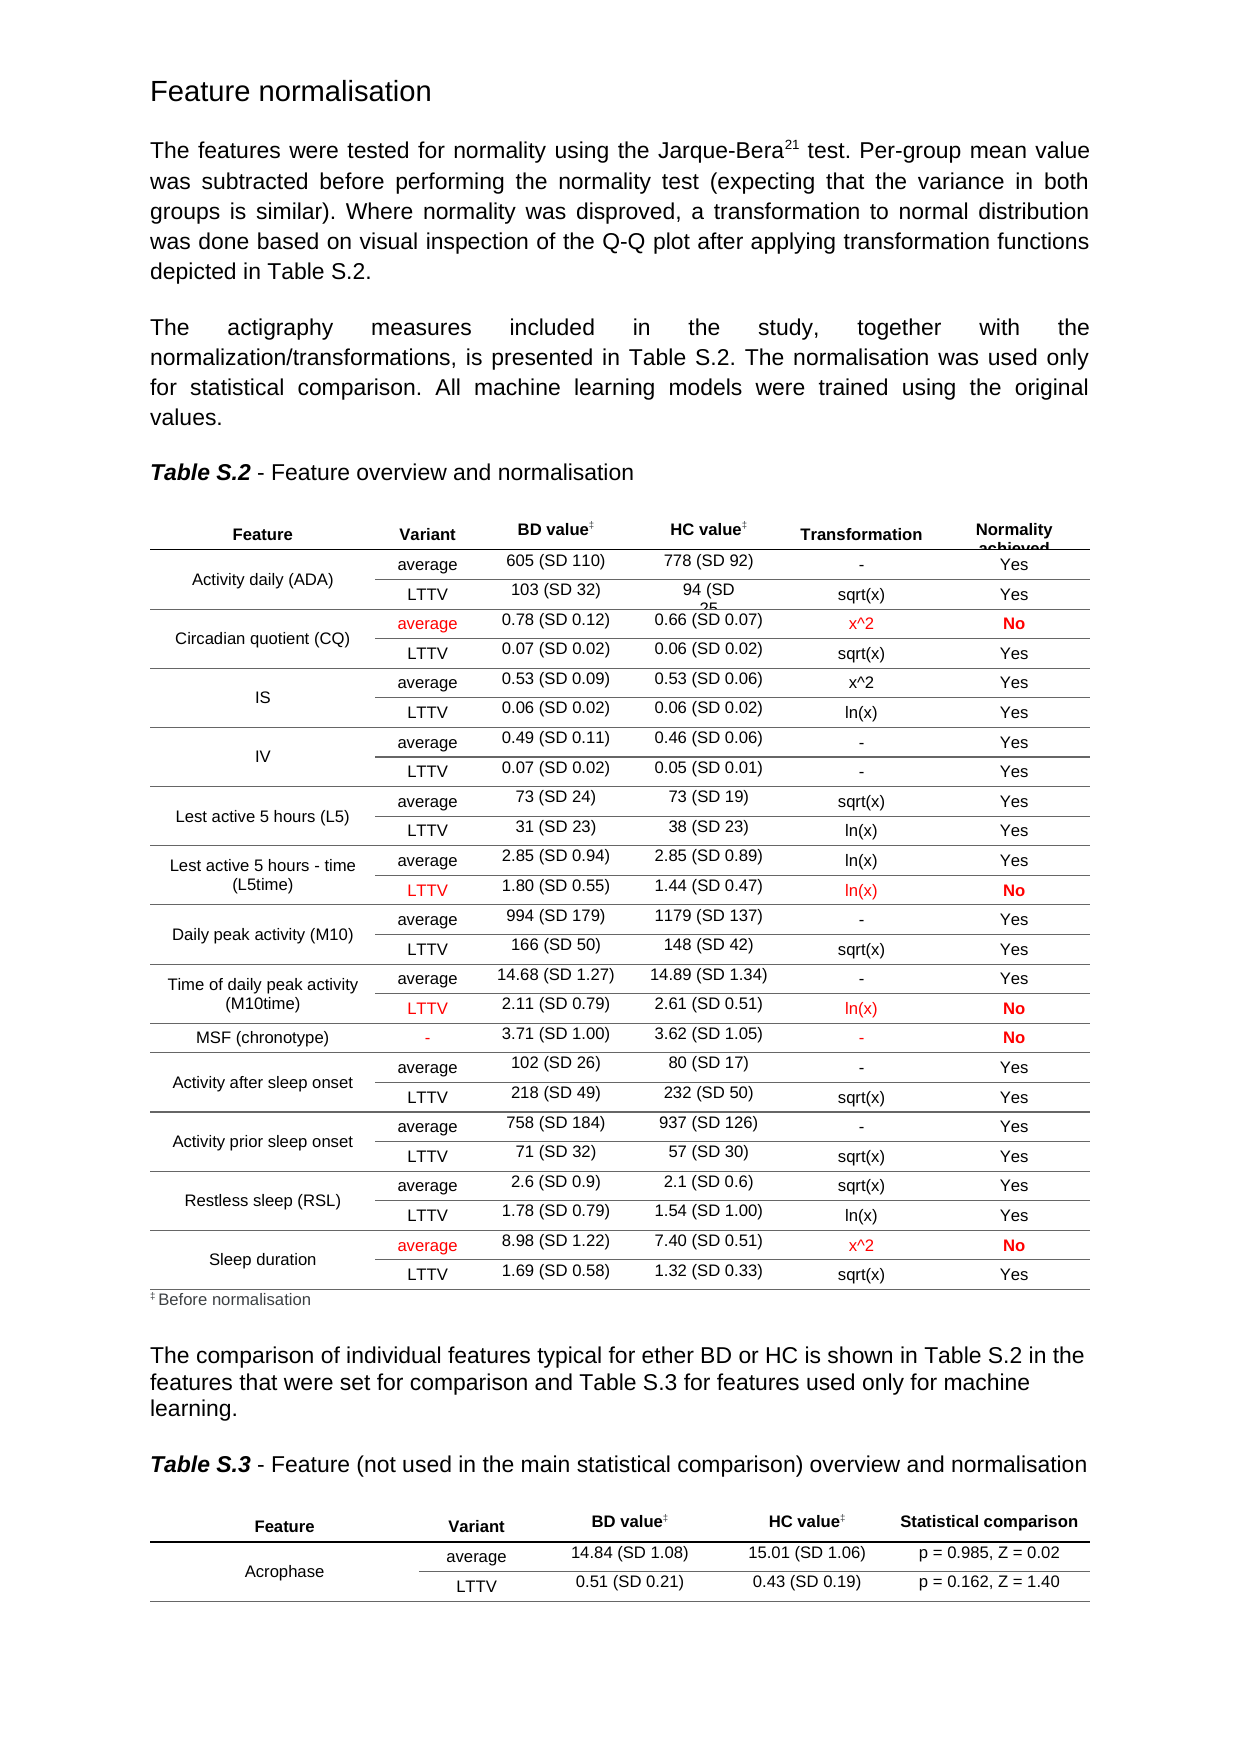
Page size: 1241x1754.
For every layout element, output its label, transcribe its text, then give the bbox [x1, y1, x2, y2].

table_cell average [375, 669, 479, 697]
table_cell 0.06 (SD 0.02) [632, 639, 785, 668]
table_cell ln(x) [785, 846, 937, 875]
table_cell 1.69 (SD 0.58) [479, 1260, 632, 1289]
table_cell 0.49 (SD 0.11) [479, 728, 632, 756]
table_cell 0.51 (SD 0.21) [534, 1572, 726, 1601]
subtitle Feature normalisation [150, 74, 1090, 107]
table_cell 102 (SD 26) [479, 1053, 632, 1082]
table_cell 2.6 (SD 0.9) [479, 1172, 632, 1200]
table_cell Yes [938, 698, 1090, 727]
text The actigraphy measures included in the study, together with the normalization/transformations, is presented in Table S.2. The normalisation was used only for statistical comparison. All machine learning models were trained using the original values. [150, 313, 1090, 430]
table_cell Yes [938, 669, 1090, 697]
table_cell 14.68 (SD 1.27) [479, 965, 632, 993]
table_cell x^2 [785, 1231, 937, 1259]
table_cell Yes [938, 1113, 1090, 1141]
table_cell 758 (SD 184) [479, 1113, 632, 1141]
table_cell average [375, 787, 479, 816]
table_cell ln(x) [785, 994, 937, 1023]
table_cell 57 (SD 30) [632, 1142, 785, 1171]
table_cell LTTV [419, 1572, 534, 1601]
table_cell 1.44 (SD 0.47) [632, 876, 785, 904]
table_cell 71 (SD 32) [479, 1142, 632, 1171]
table_cell sqrt(x) [785, 580, 937, 608]
table_cell sqrt(x) [785, 1142, 937, 1171]
table_cell 1.32 (SD 0.33) [632, 1260, 785, 1289]
table_cell Daily peak activity (M10) [150, 905, 375, 963]
table_cell No [938, 1024, 1090, 1052]
table_cell sqrt(x) [785, 1260, 937, 1289]
text Table S.3 - Feature (not used in the main statistical comparison) overview and normalisation [150, 1451, 1090, 1478]
table_cell - [785, 758, 937, 786]
table_cell 0.07 (SD 0.02) [479, 758, 632, 786]
table_cell Yes [938, 758, 1090, 786]
text The features were tested for normality using the Jarque-Bera21 test. Per-group mean value was subtracted before performing the normality test (expecting that the variance in both groups is similar). Where normality was disproved, a transformation to normal distribution was done based on visual inspection of the Q-Q plot after applying transformation functions depicted in Table S.2. [150, 137, 1090, 284]
table_cell 1.80 (SD 0.55) [479, 876, 632, 904]
table_cell 218 (SD 49) [479, 1083, 632, 1111]
table_cell Yes [938, 817, 1090, 845]
table_cell 8.98 (SD 1.22) [479, 1231, 632, 1259]
table_cell sqrt(x) [785, 935, 937, 963]
table_cell LTTV [375, 639, 479, 668]
table_cell 0.07 (SD 0.02) [479, 639, 632, 668]
table_cell 0.53 (SD 0.09) [479, 669, 632, 697]
table_cell average [375, 610, 479, 638]
table_cell 103 (SD 32) [479, 580, 632, 608]
table_cell sqrt(x) [785, 1083, 937, 1111]
table_cell 232 (SD 50) [632, 1083, 785, 1111]
table_cell LTTV [375, 994, 479, 1023]
table_cell Yes [938, 580, 1090, 608]
table_cell Acrophase [150, 1543, 419, 1601]
table_cell No [938, 876, 1090, 904]
table_cell Yes [938, 1201, 1090, 1230]
table_cell average [375, 965, 479, 993]
table_cell average [375, 1231, 479, 1259]
table_cell 2.85 (SD 0.94) [479, 846, 632, 875]
table_cell - [785, 905, 937, 934]
table_cell p = 0.985, Z = 0.02 [888, 1543, 1090, 1571]
table_cell Yes [938, 1260, 1090, 1289]
table_cell - [785, 728, 937, 756]
table_cell average [375, 728, 479, 756]
table_cell - [785, 550, 937, 579]
table_cell IS [150, 669, 375, 727]
table_cell 3.71 (SD 1.00) [479, 1024, 632, 1052]
table_cell Yes [938, 1172, 1090, 1200]
table_cell 0.06 (SD 0.02) [479, 698, 632, 727]
table_cell LTTV [375, 1260, 479, 1289]
table_cell ln(x) [785, 876, 937, 904]
text ‡ Before normalisation [155, 1290, 1090, 1309]
table_cell 31 (SD 23) [479, 817, 632, 845]
table_cell x^2 [785, 669, 937, 697]
table_cell 0.53 (SD 0.06) [632, 669, 785, 697]
table_header Variant [375, 520, 479, 549]
table_cell average [375, 846, 479, 875]
table_cell 605 (SD 110) [479, 550, 632, 579]
table_cell sqrt(x) [785, 639, 937, 668]
table_cell 7.40 (SD 0.51) [632, 1231, 785, 1259]
table_header Normality achieved [938, 520, 1090, 549]
table_cell p = 0.162, Z = 1.40 [888, 1572, 1090, 1601]
table_cell 80 (SD 17) [632, 1053, 785, 1082]
table_cell 38 (SD 23) [632, 817, 785, 845]
table_cell 148 (SD 42) [632, 935, 785, 963]
table_header Feature [150, 1512, 419, 1541]
table_cell No [938, 610, 1090, 638]
table_cell - [785, 1113, 937, 1141]
table_cell 994 (SD 179) [479, 905, 632, 934]
table_cell 15.01 (SD 1.06) [726, 1543, 888, 1571]
table_cell x^2 [785, 610, 937, 638]
text The comparison of individual features typical for ether BD or HC is shown in Table S.2 in the features that were set for comparison and Table S.3 for features used only for machine learning. [150, 1342, 1090, 1421]
table_cell average [375, 1053, 479, 1082]
table_cell LTTV [375, 1142, 479, 1171]
table_cell 937 (SD 126) [632, 1113, 785, 1141]
table_cell Yes [938, 1142, 1090, 1171]
table_cell LTTV [375, 758, 479, 786]
table_cell 73 (SD 24) [479, 787, 632, 816]
table_cell 0.43 (SD 0.19) [726, 1572, 888, 1601]
table_cell Circadian quotient (CQ) [150, 610, 375, 668]
table_cell Activity daily (ADA) [150, 550, 375, 608]
table_cell Yes [938, 639, 1090, 668]
table_cell LTTV [375, 580, 479, 608]
table_cell 14.84 (SD 1.08) [534, 1543, 726, 1571]
table_cell IV [150, 728, 375, 786]
table_cell 2.11 (SD 0.79) [479, 994, 632, 1023]
table_cell - [375, 1024, 479, 1052]
table_cell Activity after sleep onset [150, 1053, 375, 1111]
table_header HC value‡ [726, 1512, 888, 1541]
table_cell LTTV [375, 1083, 479, 1111]
table_cell Yes [938, 550, 1090, 579]
table_cell average [375, 1172, 479, 1200]
table_cell LTTV [375, 1201, 479, 1230]
table_cell sqrt(x) [785, 787, 937, 816]
table_cell 0.05 (SD 0.01) [632, 758, 785, 786]
table_cell Yes [938, 905, 1090, 934]
table_cell Restless sleep (RSL) [150, 1172, 375, 1230]
table_cell Yes [938, 846, 1090, 875]
table_cell average [375, 1113, 479, 1141]
text Table S.2 - Feature overview and normalisation [150, 459, 1090, 486]
table_cell - [785, 965, 937, 993]
table_cell 14.89 (SD 1.34) [632, 965, 785, 993]
table_cell No [938, 1231, 1090, 1259]
table_cell Sleep duration [150, 1231, 375, 1289]
table_cell ln(x) [785, 698, 937, 727]
table_cell LTTV [375, 817, 479, 845]
table_cell Time of daily peak activity (M10time) [150, 965, 375, 1023]
table_header Feature [150, 520, 375, 549]
table_cell 1.78 (SD 0.79) [479, 1201, 632, 1230]
table_header Variant [419, 1512, 534, 1541]
table_cell Yes [938, 965, 1090, 993]
table_cell Yes [938, 935, 1090, 963]
table_header Statistical comparison [888, 1512, 1090, 1541]
table_cell 3.62 (SD 1.05) [632, 1024, 785, 1052]
table_cell 2.85 (SD 0.89) [632, 846, 785, 875]
table_cell 94 (SD 25 ) [632, 580, 785, 608]
table_header BD value‡ [479, 520, 632, 549]
table_cell Yes [938, 1083, 1090, 1111]
table_cell 0.78 (SD 0.12) [479, 610, 632, 638]
table_cell MSF (chronotype) [150, 1024, 375, 1052]
table_cell 2.61 (SD 0.51) [632, 994, 785, 1023]
table_header Transformation [785, 520, 937, 549]
table_cell Yes [938, 1053, 1090, 1082]
table_cell sqrt(x) [785, 1172, 937, 1200]
table_cell Lest active 5 hours (L5) [150, 787, 375, 845]
table_cell ln(x) [785, 1201, 937, 1230]
table_cell average [375, 550, 479, 579]
table_cell Lest active 5 hours - time (L5time) [150, 846, 375, 904]
table_cell 166 (SD 50) [479, 935, 632, 963]
table_cell LTTV [375, 876, 479, 904]
table_cell - [785, 1053, 937, 1082]
table_cell 0.46 (SD 0.06) [632, 728, 785, 756]
table_cell LTTV [375, 935, 479, 963]
table_cell 2.1 (SD 0.6) [632, 1172, 785, 1200]
table_header HC value‡ [632, 520, 785, 549]
table_cell - [785, 1024, 937, 1052]
table_cell 1179 (SD 137) [632, 905, 785, 934]
table_cell LTTV [375, 698, 479, 727]
table_cell 778 (SD 92) [632, 550, 785, 579]
table_cell No [938, 994, 1090, 1023]
table_cell 1.54 (SD 1.00) [632, 1201, 785, 1230]
table_cell 73 (SD 19) [632, 787, 785, 816]
table_header BD value‡ [534, 1512, 726, 1541]
table_cell average [375, 905, 479, 934]
table_cell Yes [938, 787, 1090, 816]
table_cell Activity prior sleep onset [150, 1113, 375, 1171]
table_cell 0.66 (SD 0.07) [632, 610, 785, 638]
table_cell 0.06 (SD 0.02) [632, 698, 785, 727]
table_cell Yes [938, 728, 1090, 756]
table_cell ln(x) [785, 817, 937, 845]
table_cell average [419, 1543, 534, 1571]
